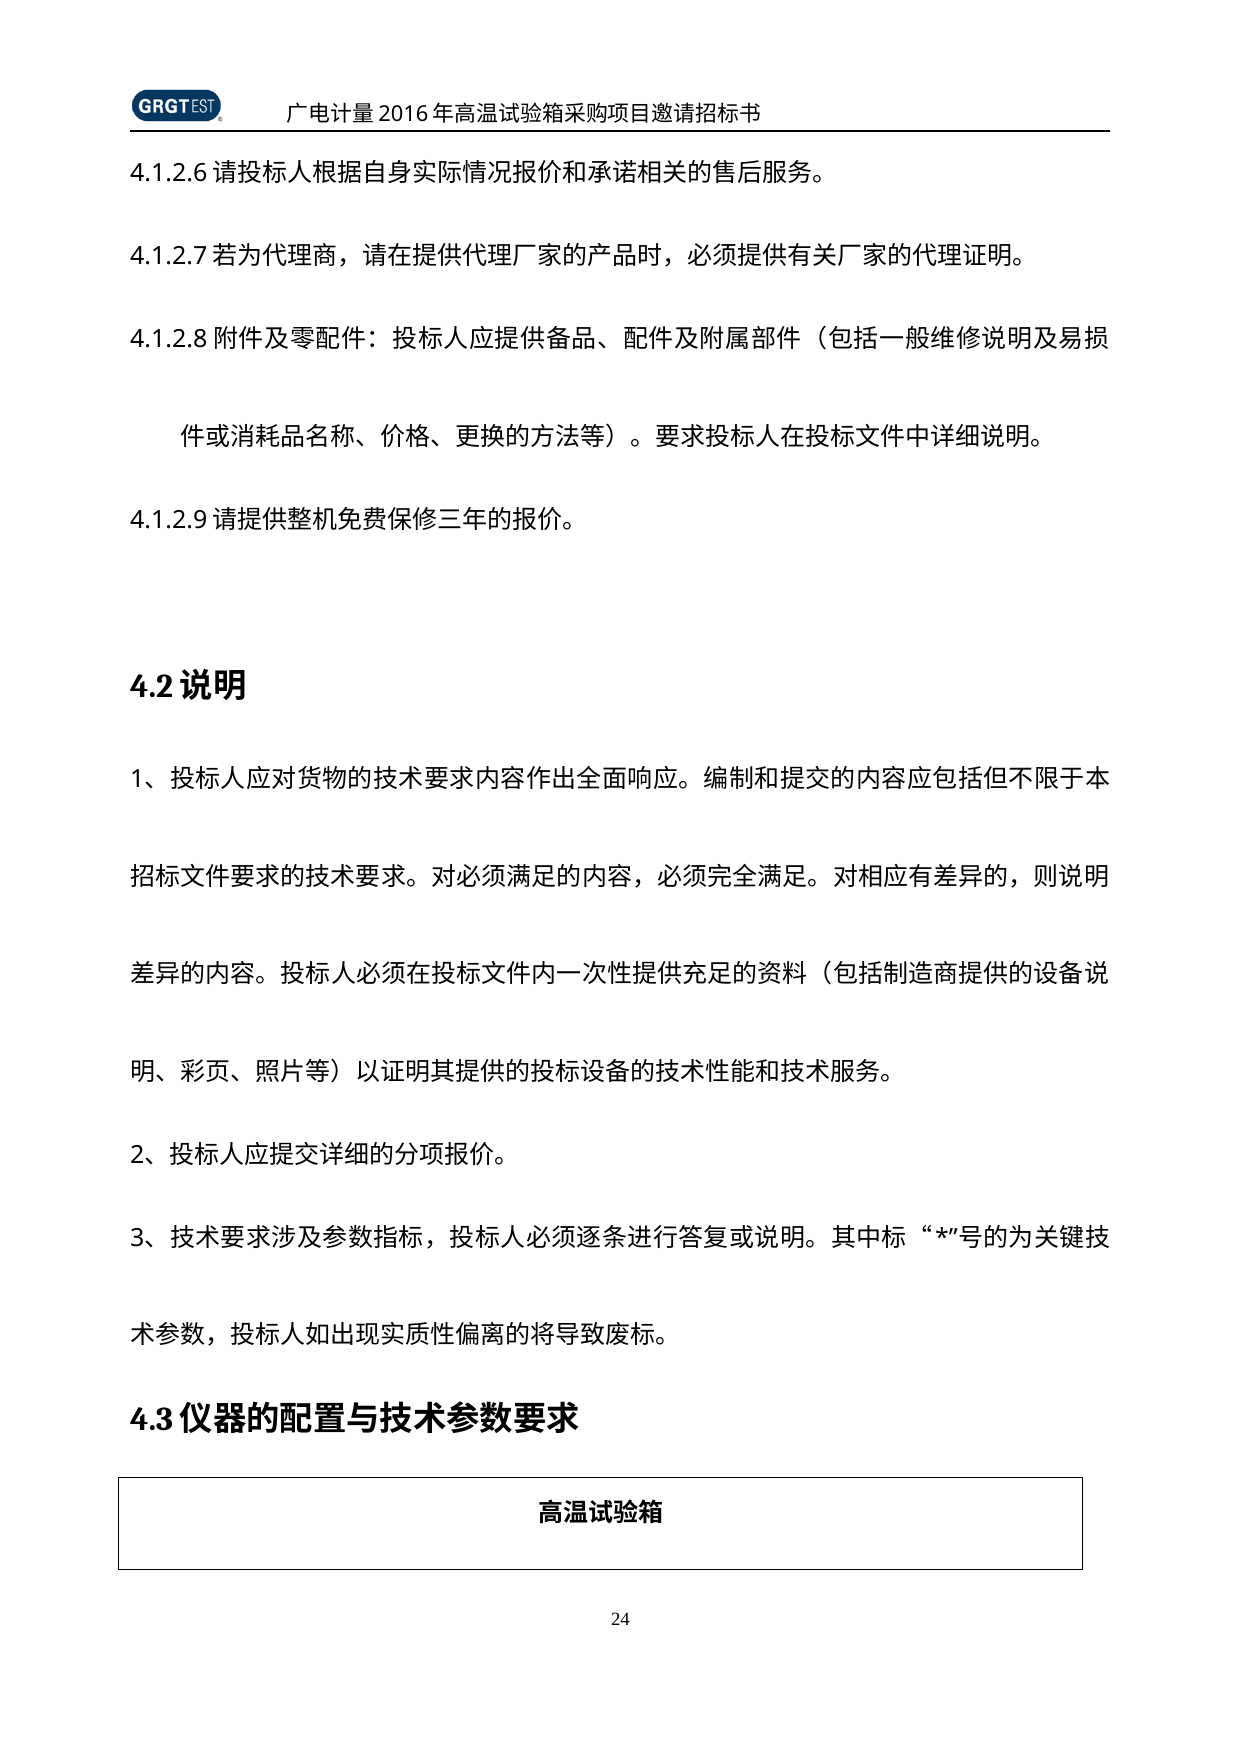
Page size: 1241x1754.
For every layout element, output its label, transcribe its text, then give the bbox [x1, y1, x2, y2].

text 2、投标人应提交详细的分项报价。 [130, 1120, 1110, 1185]
text 4.1.2.9请提供整机免费保修三年的报价。 [130, 485, 1110, 550]
text 4.1.2.7若为代理商，请在提供代理厂家的产品时，必须提供有关厂家的代理证明。 [130, 221, 1110, 286]
table_header 高温试验箱 [119, 1478, 1082, 1568]
text 3、技术要求涉及参数指标，投标人必须逐条进行答复或说明。其中标“*”号的为关键技术参数，投标人如出现实质性偏离的将导致废标。 [130, 1203, 1110, 1365]
text 1、投标人应对货物的技术要求内容作出全面响应。编制和提交的内容应包括但不限于本招标文件要求的技术要求。对必须满足的内容，必须完全满足。对相应有差异的，则说明差异的内容。投标人必须在投标文件内一次性提供充足的资料（包括制造商提供的设备说明、彩页、照片等）以证明其提供的投标设备的技术性能和技术服务。 [130, 744, 1110, 1102]
subtitle 4.2说明 [130, 650, 1110, 715]
text 4.1.2.8附件及零配件：投标人应提供备品、配件及附属部件（包括一般维修说明及易损件或消耗品名称、价格、更换的方法等）。要求投标人在投标文件中详细说明。 [130, 304, 1110, 467]
subtitle 4.3仪器的配置与技术参数要求 [130, 1383, 1110, 1448]
text 4.1.2.6请投标人根据自身实际情况报价和承诺相关的售后服务。 [130, 138, 1110, 203]
picture [129, 88, 224, 122]
